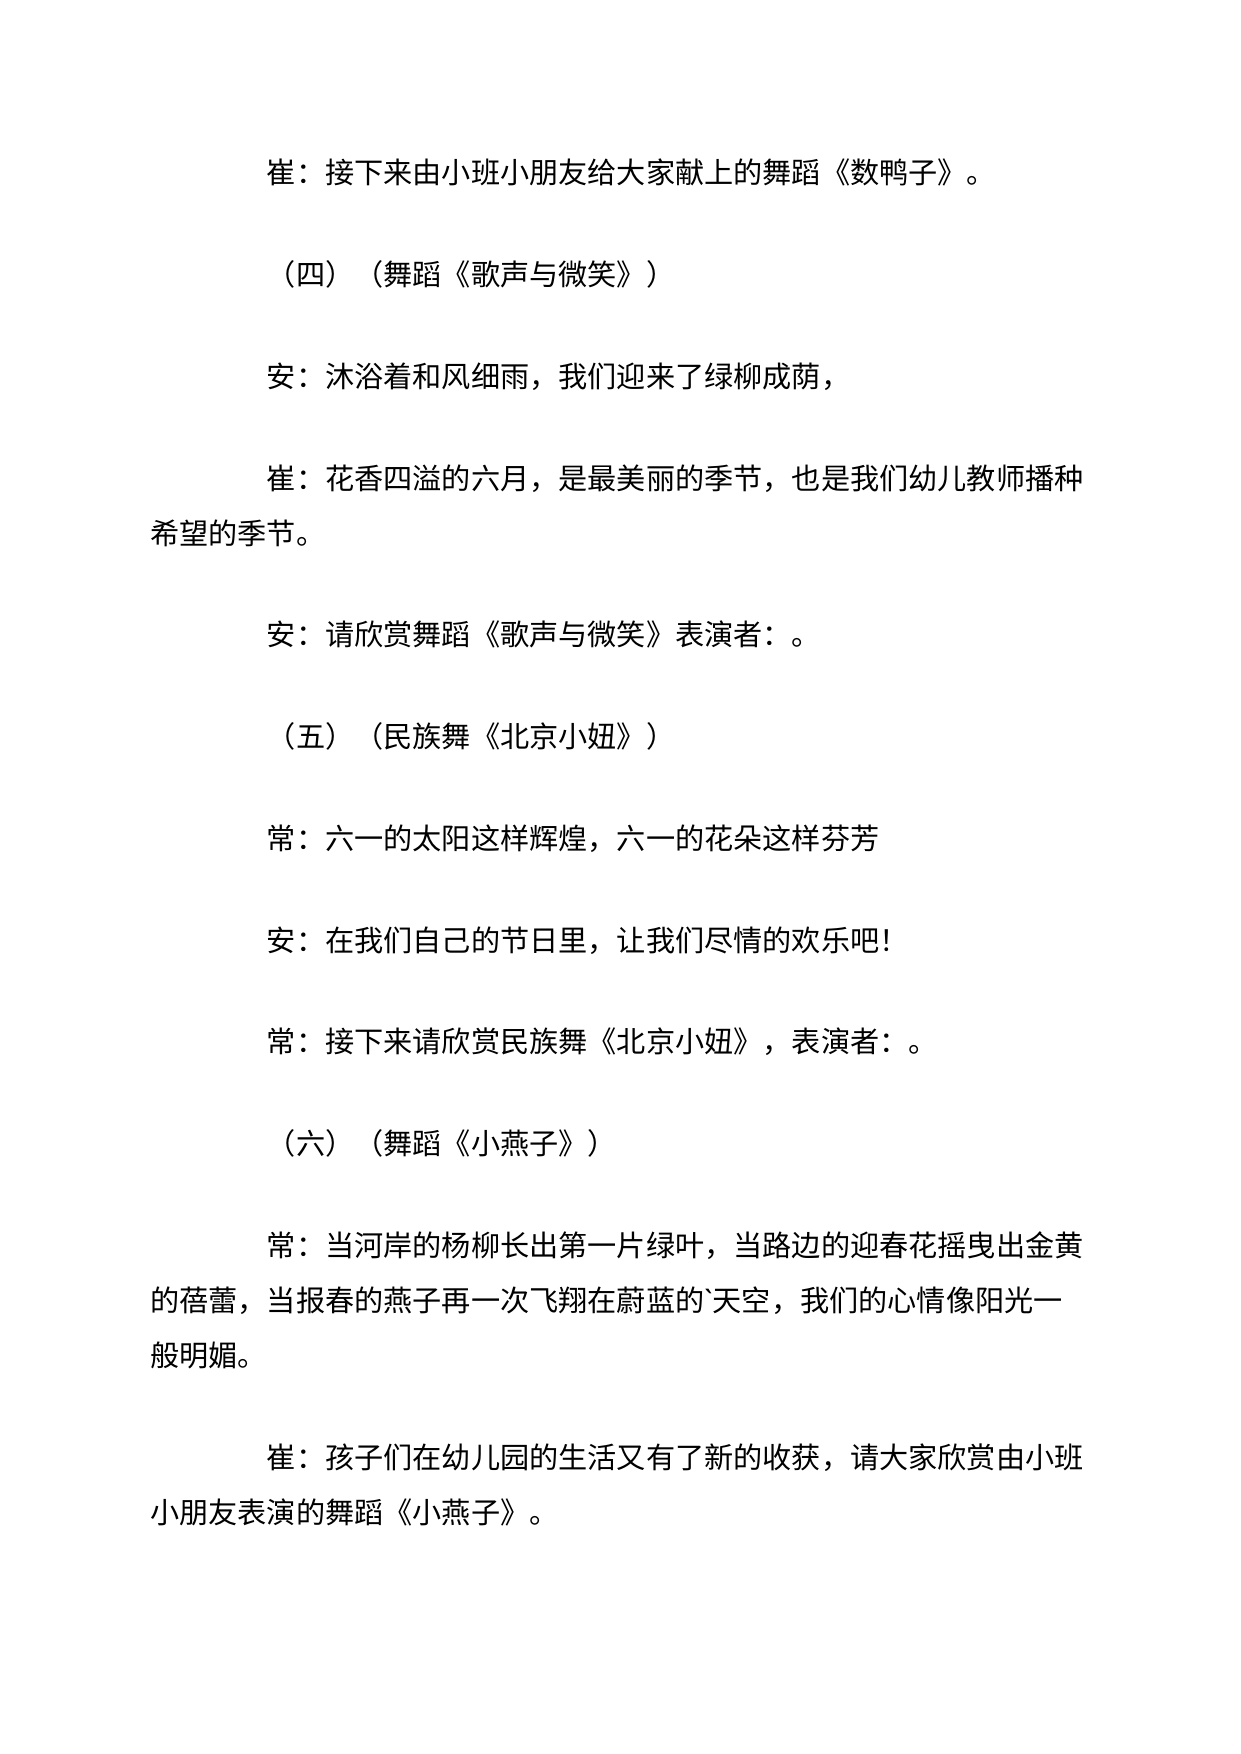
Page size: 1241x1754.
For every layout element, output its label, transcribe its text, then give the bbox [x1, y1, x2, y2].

text 安：请欣赏舞蹈《歌声与微笑》表演者：。 [150, 612, 1090, 654]
text 崔：花香四溢的六月，是最美丽的季节，也是我们幼儿教师播种希望的季节。 [150, 455, 1090, 552]
text （四）（舞蹈《歌声与微笑》） [150, 252, 1090, 294]
text 崔：接下来由小班小朋友给大家献上的舞蹈《数鸭子》。 [150, 150, 1090, 192]
text （六）（舞蹈《小燕子》） [150, 1121, 1090, 1163]
text 常：当河岸的杨柳长出第一片绿叶，当路边的迎春花摇曳出金黄的蓓蕾，当报春的燕子再一次飞翔在蔚蓝的`天空，我们的心情像阳光一般明媚。 [150, 1223, 1090, 1375]
text （五）（民族舞《北京小妞》） [150, 714, 1090, 756]
text 常：六一的太阳这样辉煌，六一的花朵这样芬芳 [150, 816, 1090, 858]
text 安：在我们自己的节日里，让我们尽情的欢乐吧！ [150, 917, 1090, 959]
text 崔：孩子们在幼儿园的生活又有了新的收获，请大家欣赏由小班小朋友表演的舞蹈《小燕子》。 [150, 1434, 1090, 1531]
text 常：接下来请欣赏民族舞《北京小妞》，表演者：。 [150, 1019, 1090, 1061]
text 安：沐浴着和风细雨，我们迎来了绿柳成荫， [150, 353, 1090, 396]
